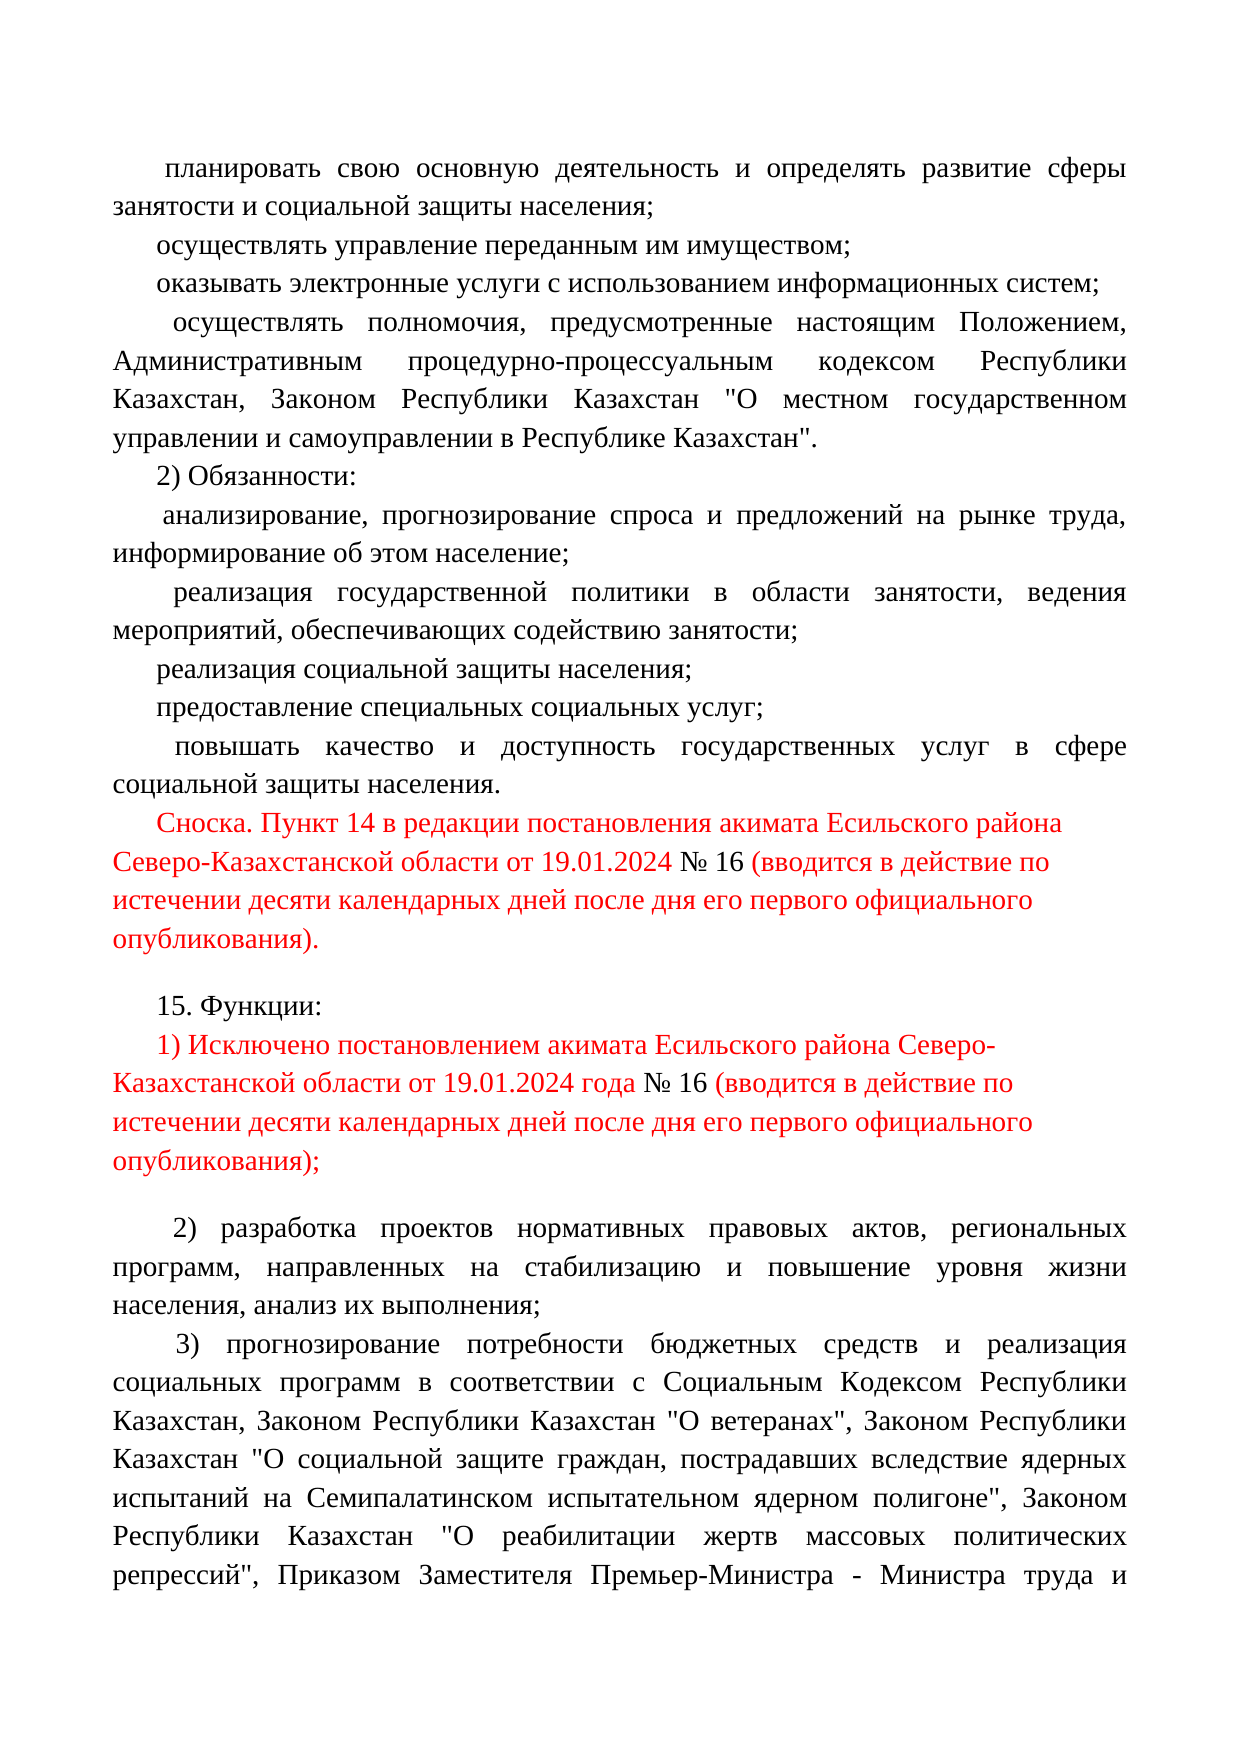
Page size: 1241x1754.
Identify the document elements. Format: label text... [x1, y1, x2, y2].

text 1) Исключено постановлением акимата Есильского района Северо-Казахстанской области от 19.01.2024 года № 16 (вводится в действие по истечении десяти календарных дней после дня его первого официального опубликования); [112, 1027, 1128, 1206]
text анализирование, прогнозирование спроса и предложений на рынке труда, информирование об этом население; [112, 497, 1128, 569]
text оказывать электронные услуги с использованием информационных систем; [112, 266, 1128, 299]
text 2) Обязанности: [112, 458, 1128, 492]
text планировать свою основную деятельность и определять развитие сферы занятости и социальной защиты населения; [112, 150, 1128, 222]
text 15. Функции: [112, 988, 1128, 1022]
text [112, 1326, 1128, 1591]
text осуществлять полномочия, предусмотренные настоящим Положением, Административным процедурно-процессуальным кодексом Республики Казахстан, Законом Республики Казахстан "О местном государственном управлении и самоуправлении в Республике Казахстан". [112, 304, 1128, 453]
text реализация социальной защиты населения; [112, 651, 1128, 684]
text предоставление специальных социальных услуг; [112, 689, 1128, 723]
text повышать качество и доступность государственных услуг в сфере социальной защиты населения. [112, 728, 1128, 800]
text осуществлять управление переданным им имуществом; [112, 227, 1128, 261]
text реализация государственной политики в области занятости, ведения мероприятий, обеспечивающих содействию занятости; [112, 574, 1128, 646]
text Сноска. Пункт 14 в редакции постановления акимата Есильского района Северо-Казахстанской области от 19.01.2024 № 16 (вводится в действие по истечении десяти календарных дней после дня его первого официального опубликования). [112, 805, 1128, 984]
text 2) разработка проектов нормативных правовых актов, региональных программ, направленных на стабилизацию и повышение уровня жизни населения, анализ их выполнения; [112, 1210, 1128, 1321]
